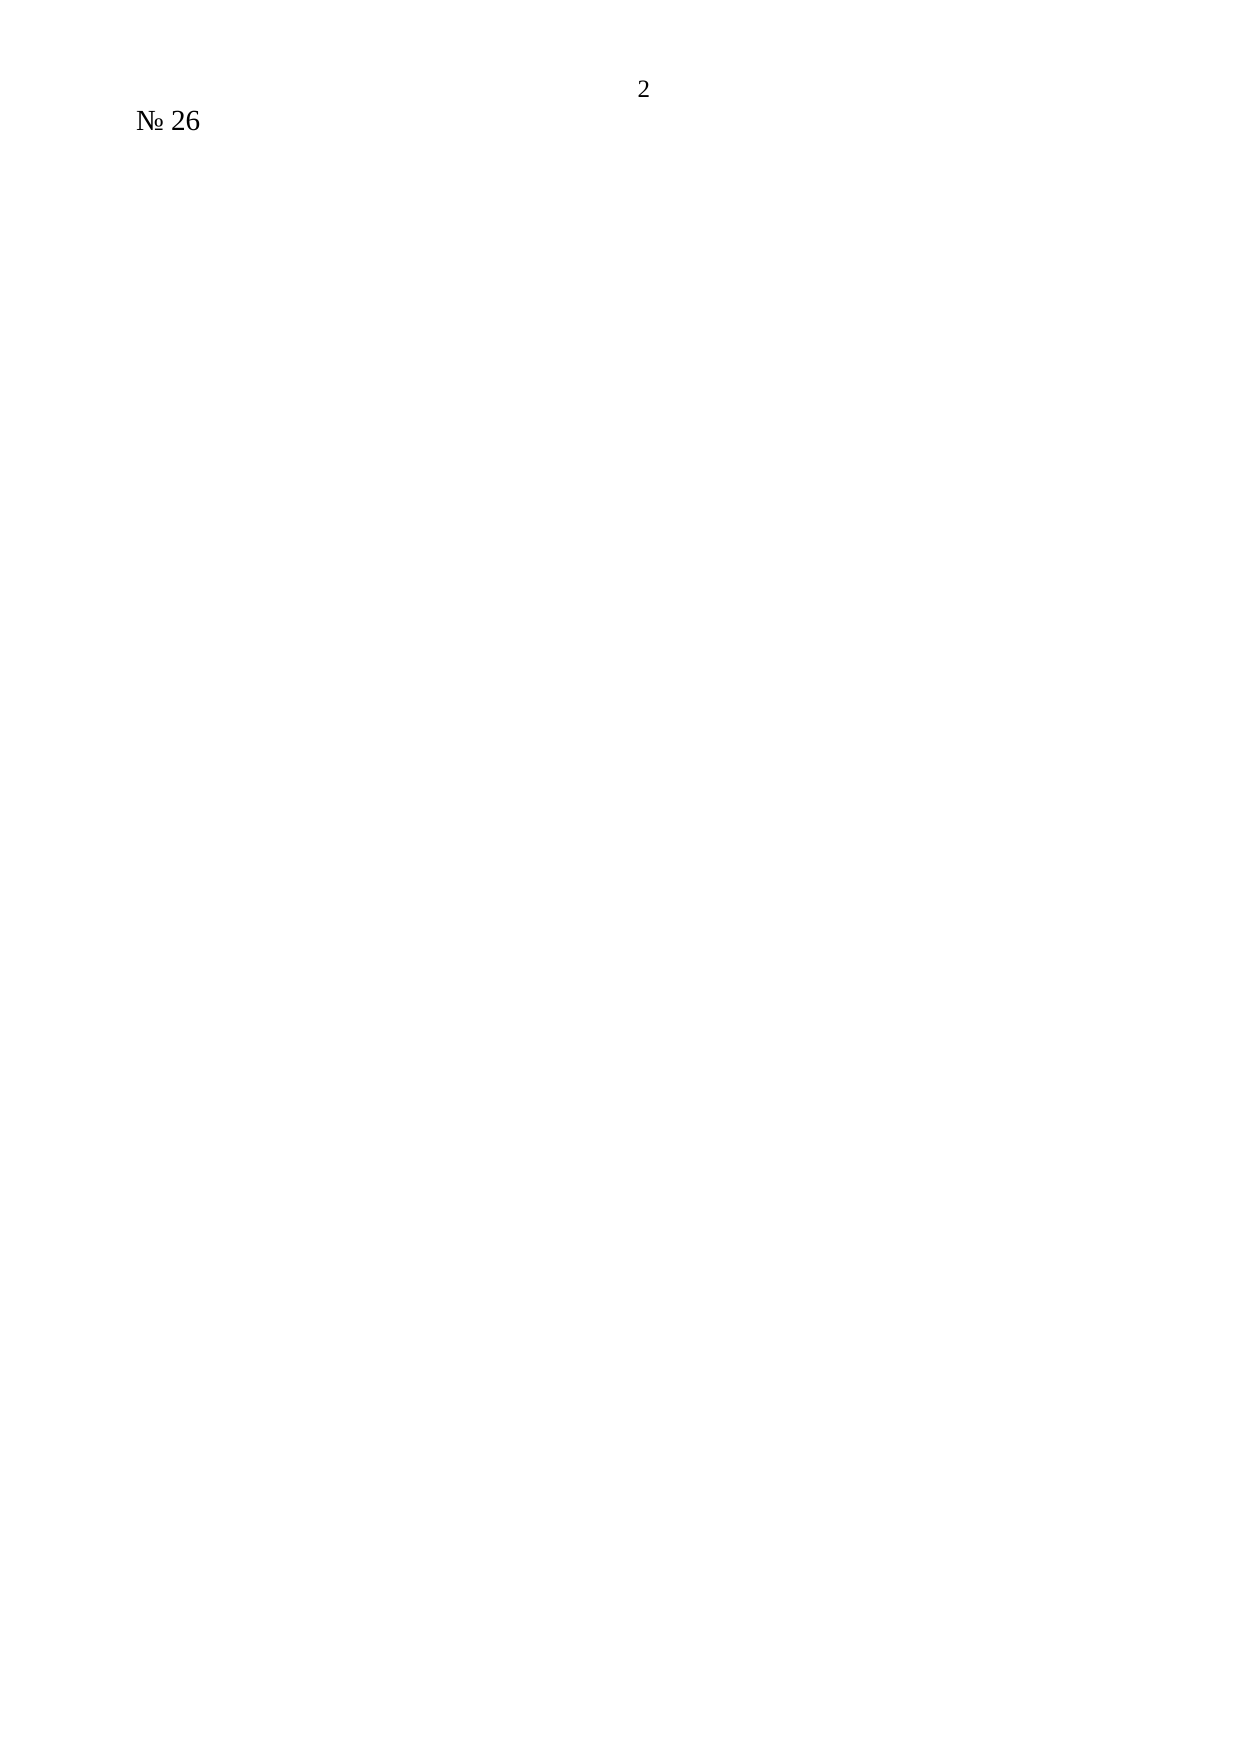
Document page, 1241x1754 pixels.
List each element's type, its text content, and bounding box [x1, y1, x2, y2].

text № 26 [136, 103, 1152, 136]
